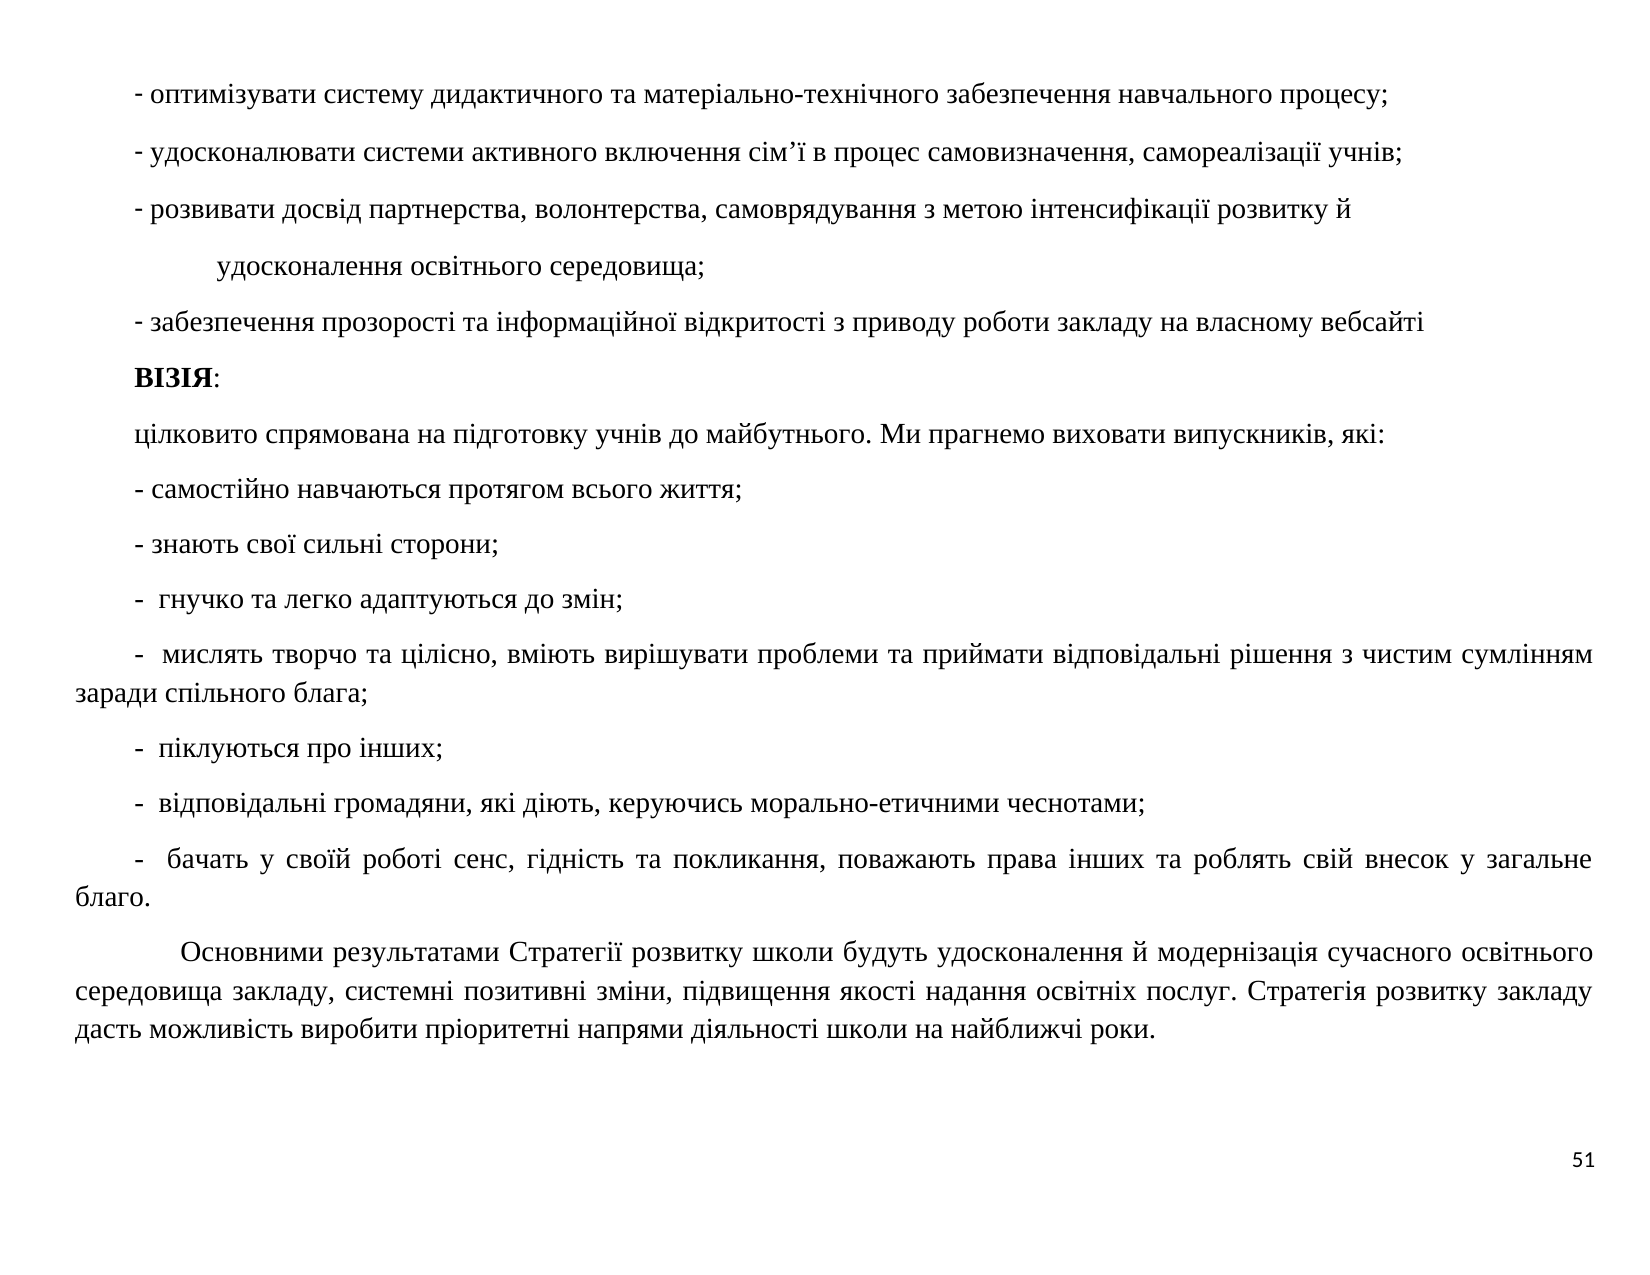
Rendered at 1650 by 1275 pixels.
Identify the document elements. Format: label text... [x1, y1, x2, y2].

text - відповідальні громадяни, які діють, керуючись морально-етичними чеснотами; [75, 786, 1595, 819]
text цілковито спрямована на підготовку учнів до майбутнього. Ми прагнемо виховати випускників, які: [75, 416, 1595, 449]
text - знають свої сильні сторони; [75, 526, 1595, 560]
text - мислять творчо та цілісно, вміють вирішувати проблеми та приймати відповідальні рішення з чистим сумлінням заради спільного блага; [75, 637, 1595, 709]
text ВІЗІЯ: [75, 361, 1595, 394]
list розвивати досвід партнерства, волонтерства, самоврядування з метою інтенсифікації розвитку й [75, 190, 1595, 226]
text Основними результатами Стратегії розвитку школи будуть удосконалення й модернізація сучасного освітнього середовища закладу, системні позитивні зміни, підвищення якості надання освітніх послуг. Стратегія розвитку закладу дасть можливість виробити пріоритетні напрями діяльності школи на найближчі роки. [75, 934, 1595, 1045]
text - піклуються про інших; [75, 730, 1595, 764]
text - самостійно навчаються протягом всього життя; [75, 471, 1595, 504]
list забезпечення прозорості та інформаційної відкритості з приводу роботи закладу на власному вебсайті [75, 303, 1595, 339]
list удосконалювати системи активного включення сім’ї в процес самовизначення, самореалізації учнів; [75, 133, 1595, 168]
list оптимізувати систему дидактичного та матеріально-технічного забезпечення навчального процесу; [75, 75, 1595, 111]
text удосконалення освітнього середовища; [157, 248, 1595, 281]
text - бачать у своїй роботі сенс, гідність та покликання, поважають права інших та роблять свій внесок у загальне благо. [75, 841, 1595, 913]
text - гнучко та легко адаптуються до змін; [75, 581, 1595, 615]
